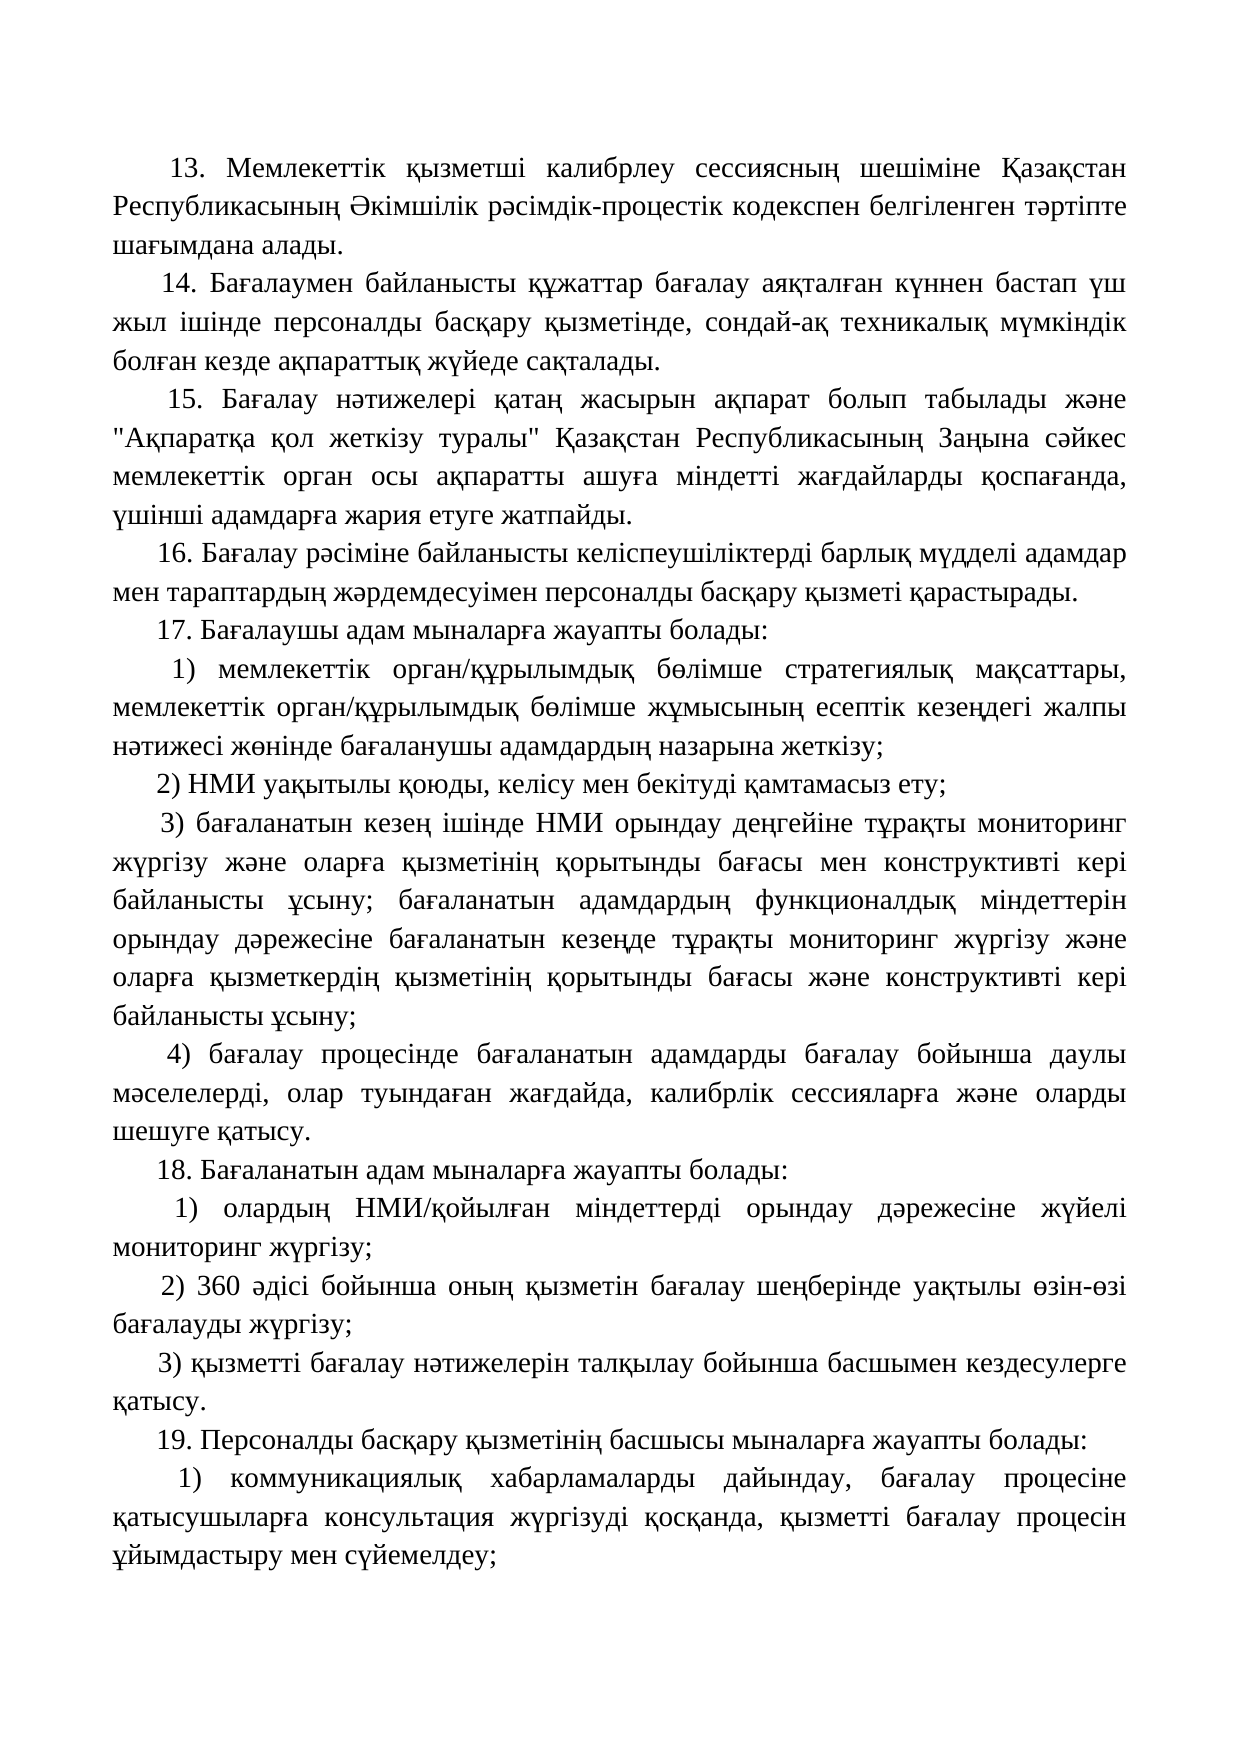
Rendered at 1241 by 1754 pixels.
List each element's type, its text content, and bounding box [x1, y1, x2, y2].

text 15. Бағалау нәтижелері қатаң жасырын ақпарат болып табылады және "Ақпаратқа қол жеткізу туралы" Қазақстан Республикасының Заңына сәйкес мемлекеттік орган осы ақпаратты ашуға міндетті жағдайларды қоспағанда, үшінші адамдарға жария етуге жатпайды. [112, 381, 1128, 530]
text 1) коммуникациялық хабарламаларды дайындау, бағалау процесіне қатысушыларға консультация жүргізуді қосқанда, қызметті бағалау процесін ұйымдастыру мен сүйемелдеу; [112, 1460, 1128, 1571]
text 17. Бағалаушы адам мыналарға жауапты болады: [112, 612, 1128, 646]
text 2) НМИ уақытылы қоюды, келісу мен бекітуді қамтамасыз ету; [112, 767, 1128, 800]
text 18. Бағаланатын адам мыналарға жауапты болады: [112, 1152, 1128, 1186]
text 4) бағалау процесінде бағаланатын адамдарды бағалау бойынша даулы мәселелерді, олар туындаған жағдайда, калибрлік сессияларға және оларды шешуге қатысу. [112, 1036, 1128, 1147]
text 14. Бағалаумен байланысты құжаттар бағалау аяқталған күннен бастап үш жыл ішінде персоналды басқару қызметінде, сондай-ақ техникалық мүмкіндік болған кезде ақпараттық жүйеде сақталады. [112, 266, 1128, 376]
text 13. Мемлекеттік қызметші калибрлеу сессиясның шешіміне Қазақстан Республикасының Әкімшілік рәсімдік-процестік кодекспен белгіленген тәртіпте шағымдана алады. [112, 150, 1128, 261]
text 19. Персоналды басқару қызметінің басшысы мыналарға жауапты болады: [112, 1422, 1128, 1455]
text 1) мемлекеттік орган/құрылымдық бөлімше стратегиялық мақсаттары, мемлекеттік орган/құрылымдық бөлімше жұмысының есептік кезеңдегі жалпы нәтижесі жөнінде бағаланушы адамдардың назарына жеткізу; [112, 651, 1128, 762]
text 16. Бағалау рәсіміне байланысты келіспеушіліктерді барлық мүдделі адамдар мен тараптардың жәрдемдесуімен персоналды басқару қызметі қарастырады. [112, 535, 1128, 607]
text 2) 360 әдісі бойынша оның қызметін бағалау шеңберінде уақтылы өзін-өзі бағалауды жүргізу; [112, 1268, 1128, 1340]
text 3) қызметті бағалау нәтижелерін талқылау бойынша басшымен кездесулерге қатысу. [112, 1345, 1128, 1417]
text 1) олардың НМИ/қойылған міндеттерді орындау дәрежесіне жүйелі мониторинг жүргізу; [112, 1191, 1128, 1263]
text 3) бағаланатын кезең ішінде НМИ орындау деңгейіне тұрақты мониторинг жүргізу және оларға қызметінің қорытынды бағасы мен конструктивті кері байланысты ұсыну; бағаланатын адамдардың функционалдық міндеттерін орындау дәрежесіне бағаланатын кезеңде тұрақты мониторинг жүргізу және оларға қызметкердің қызметінің қорытынды бағасы және конструктивті кері байланысты ұсыну; [112, 805, 1128, 1031]
